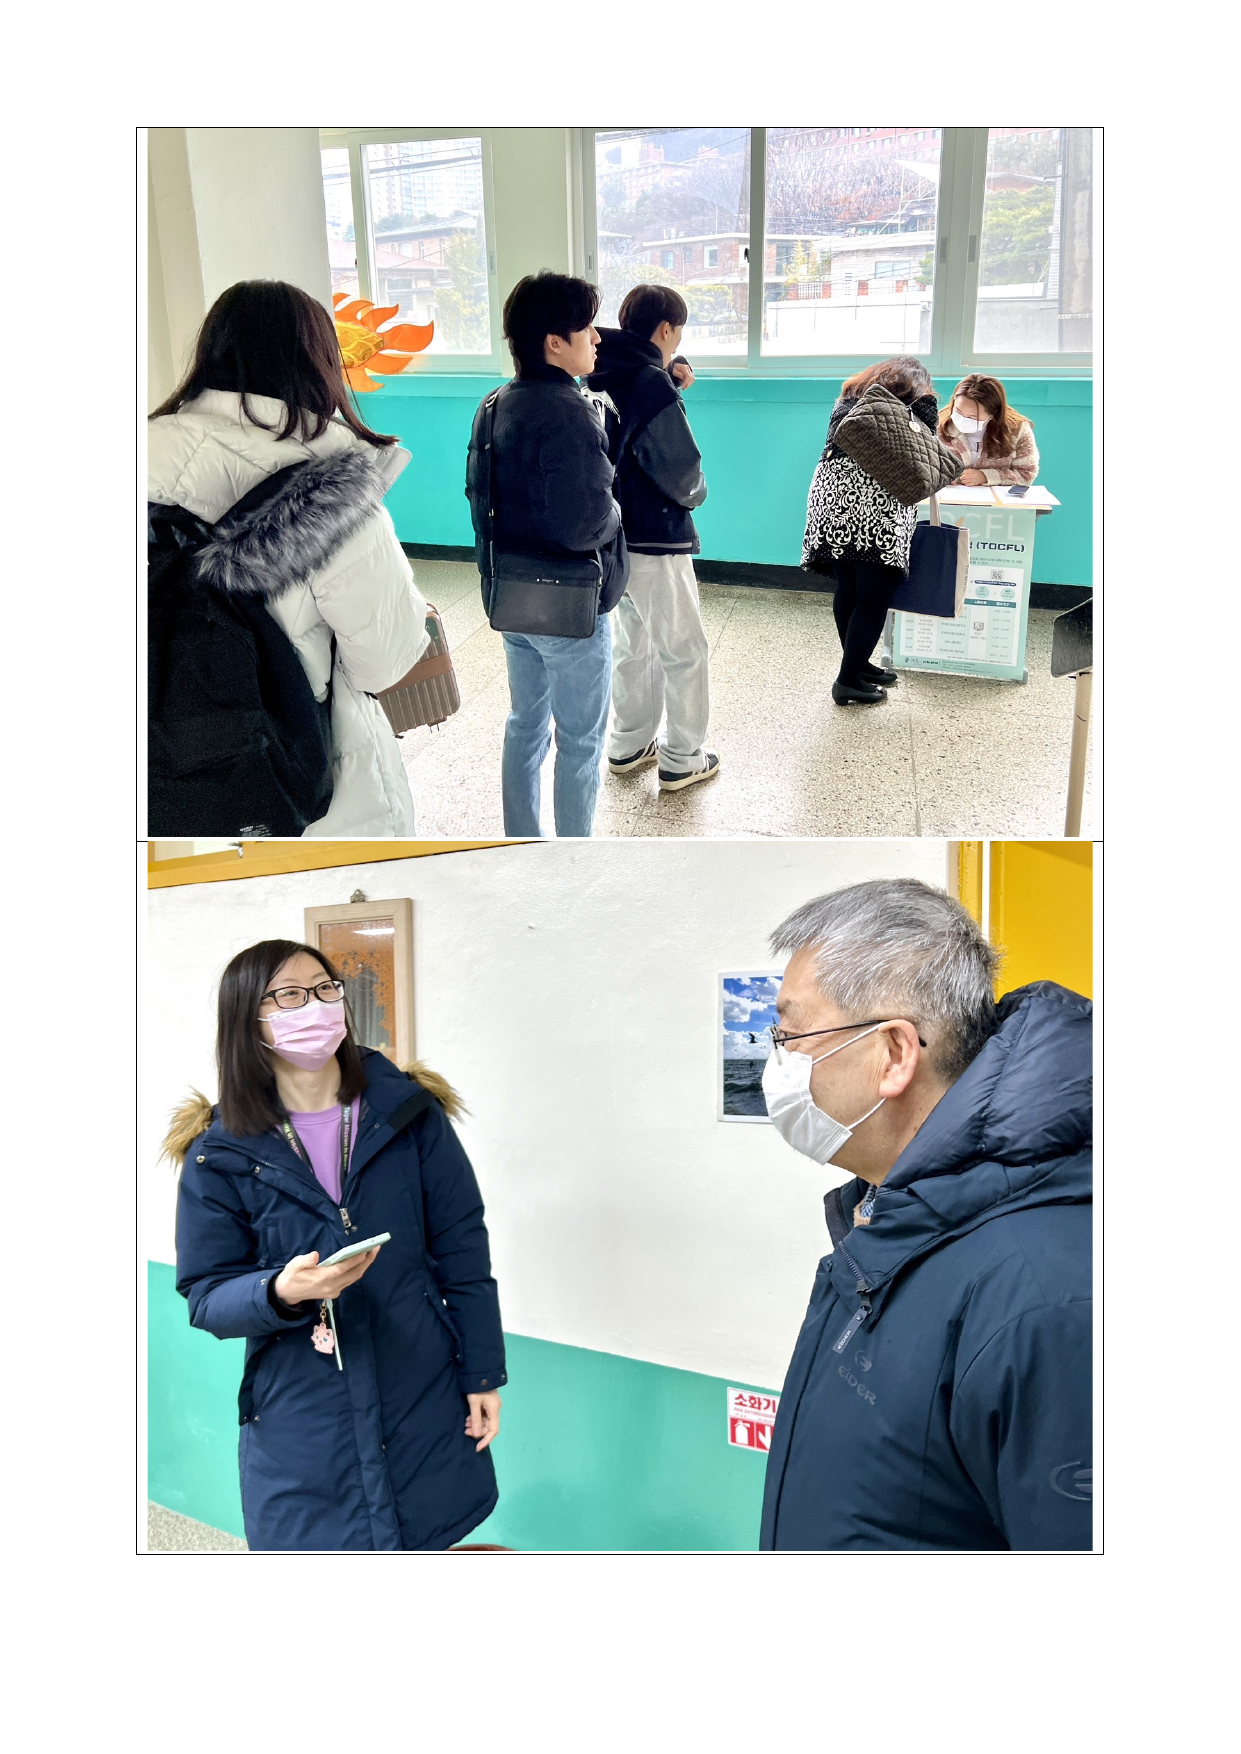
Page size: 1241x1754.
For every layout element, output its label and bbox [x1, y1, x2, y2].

picture [147, 128, 1093, 837]
table_cell [137, 842, 1103, 1554]
picture [147, 841, 1093, 1551]
table_cell [137, 128, 1103, 841]
